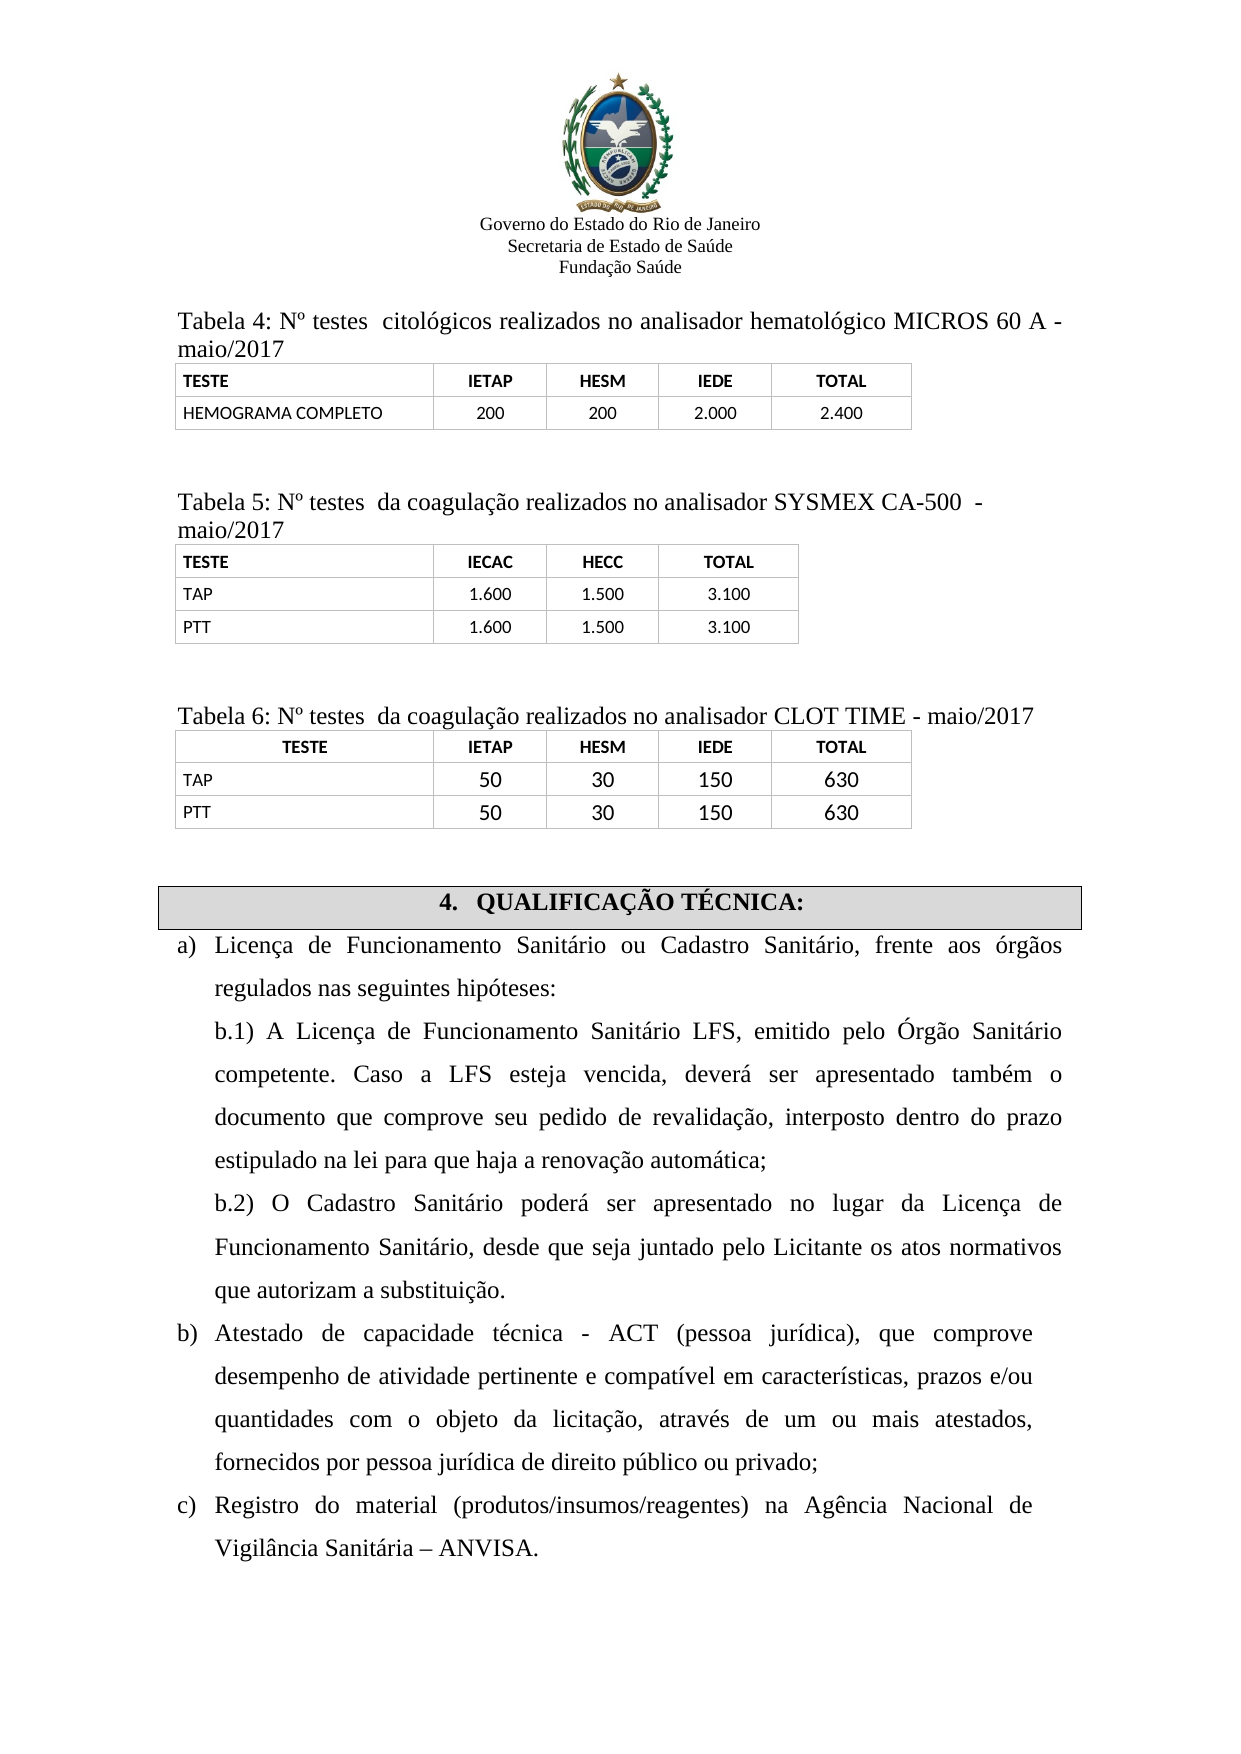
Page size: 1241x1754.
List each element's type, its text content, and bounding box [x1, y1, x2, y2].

text b.2) O Cadastro Sanitário poderá ser apresentado no lugar da Licença de Funcionamento Sanitário, desde que seja juntado pelo Licitante os atos normativos que autorizam a substituição. [214, 1188, 1063, 1303]
table_cell 150 [659, 763, 771, 795]
table_cell 3.100 [659, 611, 798, 643]
table_header IECAC [434, 545, 546, 577]
table_cell HEMOGRAMA COMPLETO [176, 397, 433, 429]
table_cell 630 [772, 763, 911, 795]
table_cell 200 [547, 397, 658, 429]
table_cell 1.500 [547, 578, 658, 610]
table_cell PTT [176, 611, 433, 643]
table_cell 1.600 [434, 611, 546, 643]
table_cell 1.500 [547, 611, 658, 643]
table_cell 30 [547, 763, 658, 795]
text Tabela 5: Nº testes da coagulação realizados no analisador SYSMEX CA-500 - maio/2017 [177, 487, 1063, 544]
table_header TOTAL [772, 364, 911, 396]
table_header TESTE [176, 545, 433, 577]
table_cell PTT [176, 796, 433, 828]
table_cell 2.000 [659, 397, 771, 429]
text Tabela 6: Nº testes da coagulação realizados no analisador CLOT TIME - maio/2017 [177, 701, 1063, 729]
table_header TESTE [176, 364, 433, 396]
table_header HECC [547, 545, 658, 577]
table_cell TAP [176, 763, 433, 795]
table_header QUALIFICAÇÃO TÉCNICA: [159, 887, 1081, 929]
table_cell 630 [772, 796, 911, 828]
table_cell 50 [434, 763, 546, 795]
table_cell 150 [659, 796, 771, 828]
table_cell 50 [434, 796, 546, 828]
table_header HESM [547, 731, 658, 762]
table_header TOTAL [772, 731, 911, 762]
table_cell 1.600 [434, 578, 546, 610]
text b.1) A Licença de Funcionamento Sanitário LFS, emitido pelo Órgão Sanitário competente. Caso a LFS esteja vencida, deverá ser apresentado também o documento que comprove seu pedido de revalidação, interposto dentro do prazo estipulado na lei para que haja a renovação automática; [214, 1016, 1063, 1174]
table_cell 2.400 [772, 397, 911, 429]
table_header TESTE [176, 731, 433, 762]
picture [548, 69, 692, 214]
table_header HESM [547, 364, 658, 396]
list Registro do material (produtos/insumos/reagentes) na Agência Nacional de Vigilância Sanitária – ANVISA. [177, 1490, 1033, 1562]
table_cell TAP [176, 578, 433, 610]
table_header IETAP [434, 364, 546, 396]
table_header IETAP [434, 731, 546, 762]
list Atestado de capacidade técnica - ACT (pessoa jurídica), que comprove desempenho de atividade pertinente e compatível em características, prazos e/ou quantidades com o objeto da licitação, através de um ou mais atestados, fornecidos por pessoa jurídica de direito público ou privado; [177, 1318, 1033, 1476]
table_header TOTAL [659, 545, 798, 577]
table_cell 3.100 [659, 578, 798, 610]
list Licença de Funcionamento Sanitário ou Cadastro Sanitário, frente aos órgãos regulados nas seguintes hipóteses: [177, 930, 1063, 1002]
text Tabela 4: Nº testes citológicos realizados no analisador hematológico MICROS 60 A - maio/2017 [177, 306, 1063, 363]
table_header IEDE [659, 731, 771, 762]
table_header IEDE [659, 364, 771, 396]
table_cell 30 [547, 796, 658, 828]
table_cell 200 [434, 397, 546, 429]
